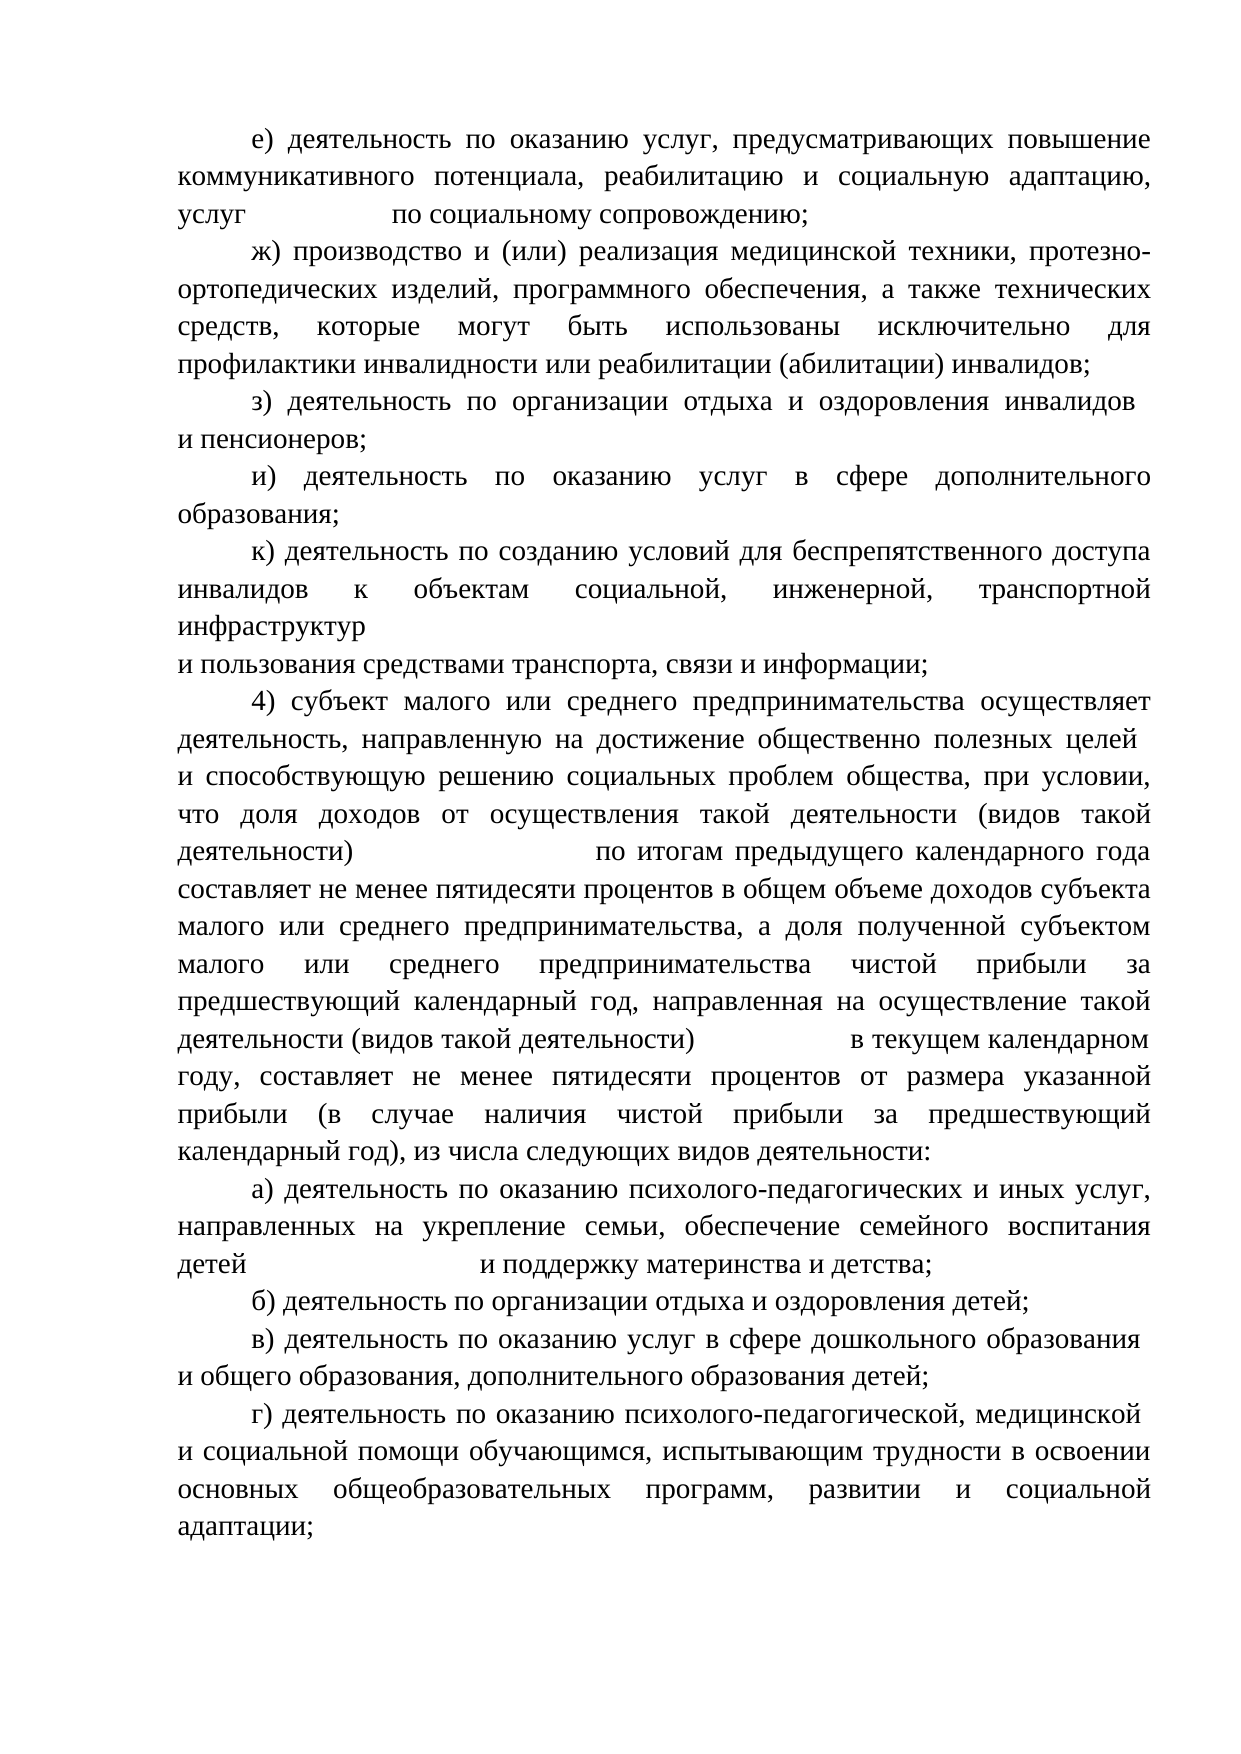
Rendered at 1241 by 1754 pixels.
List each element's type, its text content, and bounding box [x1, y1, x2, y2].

text к) деятельность по созданию условий для беспрепятственного доступа инвалидов к объектам социальной, инженерной, транспортной инфраструктур и пользования средствами транспорта, связи и информации; [177, 531, 1152, 681]
text г) деятельность по оказанию психолого-педагогической, медицинской и социальной помощи обучающимся, испытывающим трудности в освоении основных общеобразовательных программ, развитии и социальной адаптации; [177, 1393, 1152, 1543]
text з) деятельность по организации отдыха и оздоровления инвалидов и пенсионеров; [177, 381, 1152, 456]
text ж) производство и (или) реализация медицинской техники, протезно-ортопедических изделий, программного обеспечения, а также технических средств, которые могут быть использованы исключительно для профилактики инвалидности или реабилитации (абилитации) инвалидов; [177, 231, 1152, 381]
text в) деятельность по оказанию услуг в сфере дошкольного образования и общего образования, дополнительного образования детей; [177, 1318, 1152, 1393]
text и) деятельность по оказанию услуг в сфере дополнительного образования; [177, 456, 1152, 531]
text б) деятельность по организации отдыха и оздоровления детей; [177, 1281, 1152, 1318]
text а) деятельность по оказанию психолого-педагогических и иных услуг, направленных на укрепление семьи, обеспечение семейного воспитания детей и поддержку материнства и детства; [177, 1168, 1152, 1281]
text е) деятельность по оказанию услуг, предусматривающих повышение коммуникативного потенциала, реабилитацию и социальную адаптацию, услуг по социальному сопровождению; [177, 118, 1152, 231]
text 4) субъект малого или среднего предпринимательства осуществляет деятельность, направленную на достижение общественно полезных целей и способствующую решению социальных проблем общества, при условии, что доля доходов от осуществления такой деятельности (видов такой деятельности) по итогам предыдущего календарного года составляет не менее пятидесяти процентов в общем объеме доходов субъекта малого или среднего предпринимательства, а доля полученной субъектом малого или среднего предпринимательства чистой прибыли за предшествующий календарный год, направленная на осуществление такой деятельности (видов такой деятельности) в текущем календарном году, составляет не менее пятидесяти процентов от размера указанной прибыли (в случае наличия чистой прибыли за предшествующий календарный год), из числа следующих видов деятельности: [177, 681, 1152, 1168]
